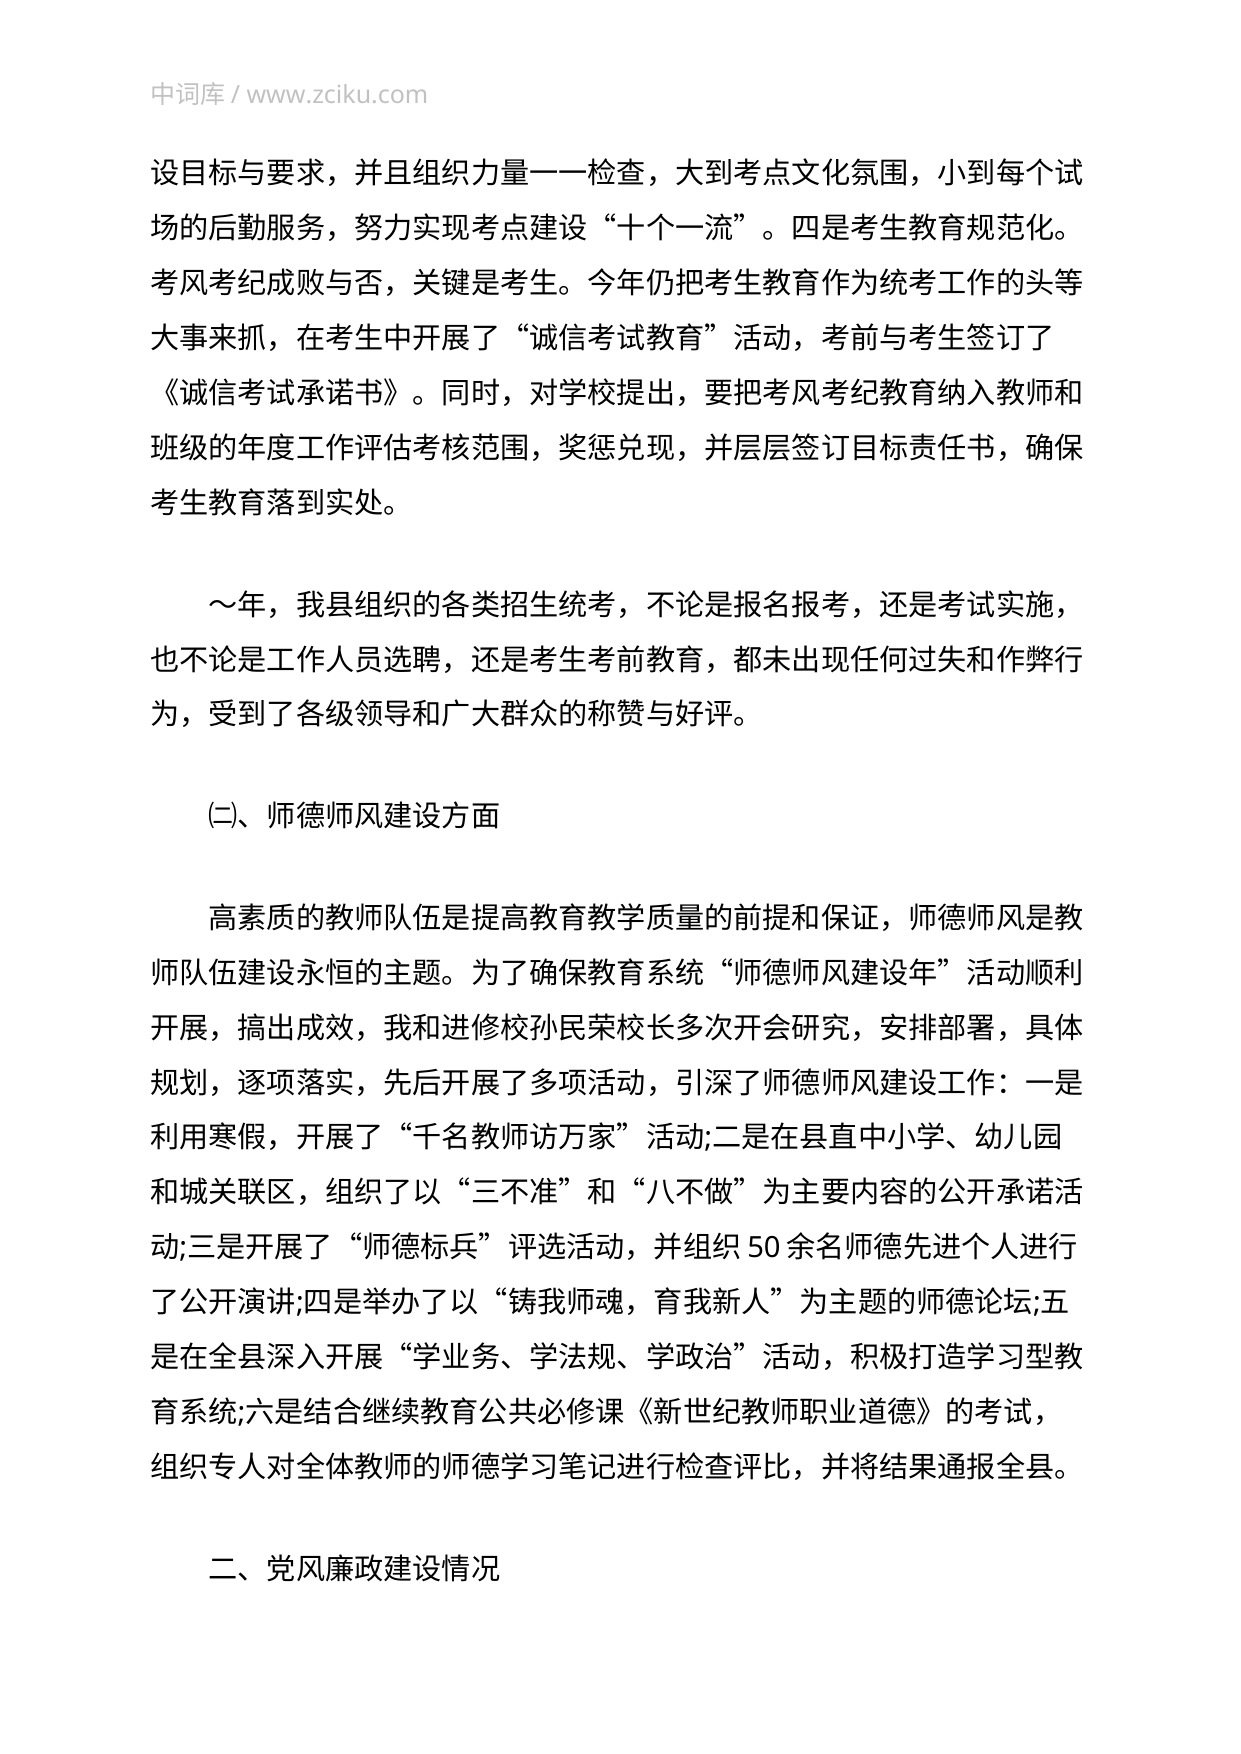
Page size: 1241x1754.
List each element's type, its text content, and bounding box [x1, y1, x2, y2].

text 高素质的教师队伍是提高教育教学质量的前提和保证，师德师风是教师队伍建设永恒的主题。为了确保教育系统“师德师风建设年”活动顺利开展，搞出成效，我和进修校孙民荣校长多次开会研究，安排部署，具体规划，逐项落实，先后开展了多项活动，引深了师德师风建设工作：一是利用寒假，开展了“千名教师访万家”活动;二是在县直中小学、幼儿园和城关联区，组织了以“三不准”和“八不做”为主要内容的公开承诺活动;三是开展了“师德标兵”评选活动，并组织50余名师德先进个人进行了公开演讲;四是举办了以“铸我师魂，育我新人”为主题的师德论坛;五是在全县深入开展“学业务、学法规、学政治”活动，积极打造学习型教育系统;六是结合继续教育公共必修课《新世纪教师职业道德》的考试，组织专人对全体教师的师德学习笔记进行检查评比，并将结果通报全县。 [150, 894, 1090, 1486]
text ㈡、师德师风建设方面 [150, 793, 1090, 835]
text ～年，我县组织的各类招生统考，不论是报名报考，还是考试实施，也不论是工作人员选聘，还是考生考前教育，都未出现任何过失和作弊行为，受到了各级领导和广大群众的称赞与好评。 [150, 581, 1090, 733]
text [150, 150, 1090, 522]
text 二、党风廉政建设情况 [150, 1546, 1090, 1588]
